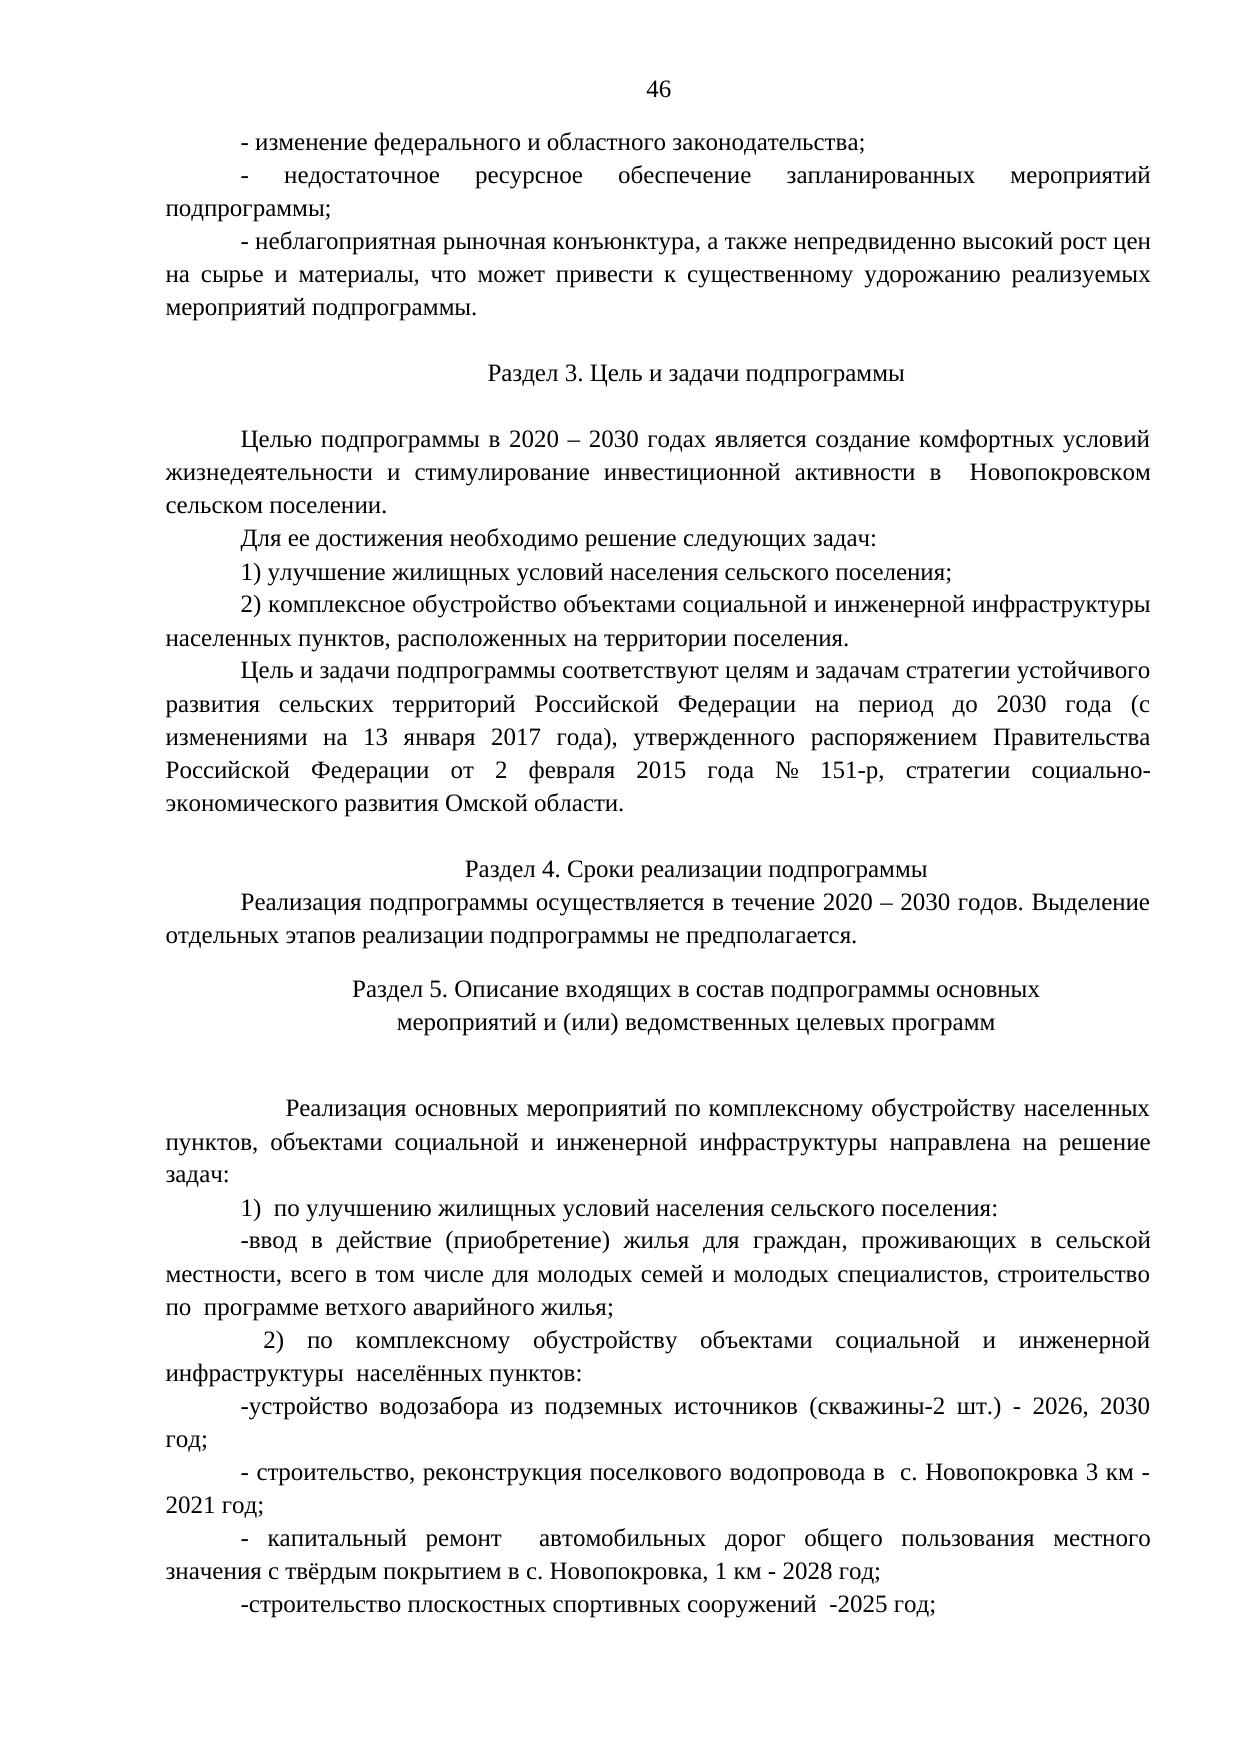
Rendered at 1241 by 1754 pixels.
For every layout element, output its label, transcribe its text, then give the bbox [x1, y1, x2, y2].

text мероприятий и (или) ведомственных целевых программ [165, 1007, 1152, 1035]
text 2) по комплексному обустройству объектами социальной и инженерной инфраструктуры населённых пунктов: [165, 1325, 1152, 1386]
text -ввод в действие (приобретение) жилья для граждан, проживающих в сельской местности, всего в том числе для молодых семей и молодых специалистов, строительство по программе ветхого аварийного жилья; [165, 1226, 1152, 1320]
text -строительство плоскостных спортивных сооружений -2025 год; [165, 1589, 1152, 1618]
text 1) по улучшению жилищных условий населения сельского поселения: [165, 1193, 1152, 1221]
text 1) улучшение жилищных условий населения сельского поселения; [165, 557, 1152, 585]
text Для ее достижения необходимо решение следующих задач: [165, 523, 1152, 552]
text Раздел 5. Описание входящих в состав подпрограммы основных [165, 974, 1152, 1002]
text Цель и задачи подпрограммы соответствуют целям и задачам стратегии устойчивого развития сельских территорий Российской Федерации на период до 2030 года (с изменениями на 13 января 2017 года), утвержденного распоряжением Правительства Российской Федерации от 2 февраля 2015 года № 151-р, стратегии социально-экономического развития Омской области. [165, 656, 1152, 816]
text - строительство, реконструкция поселкового водопровода в с. Новопокровка 3 км -2021 год; [165, 1457, 1152, 1518]
text - неблагоприятная рыночная конъюнктура, а также непредвиденно высокий рост цен на сырье и материалы, что может привести к существенному удорожанию реализуемых мероприятий подпрограммы. [165, 226, 1152, 321]
text Раздел 4. Сроки реализации подпрограммы [165, 854, 1152, 882]
text Раздел 3. Цель и задачи подпрограммы [165, 358, 1152, 387]
text - недостаточное ресурсное обеспечение запланированных мероприятий подпрограммы; [165, 160, 1152, 222]
text - капитальный ремонт автомобильных дорог общего пользования местного значения с твёрдым покрытием в с. Новопокровка, 1 км - 2028 год; [165, 1523, 1152, 1584]
text - изменение федерального и областного законодательства; [165, 127, 1152, 156]
text Реализация подпрограммы осуществляется в течение 2020 – 2030 годов. Выделение отдельных этапов реализации подпрограммы не предполагается. [165, 887, 1152, 948]
text 2) комплексное обустройство объектами социальной и инженерной инфраструктуры населенных пунктов, расположенных на территории поселения. [165, 589, 1152, 651]
text Реализация основных мероприятий по комплексному обустройству населенных пунктов, объектами социальной и инженерной инфраструктуры направлена на решение задач: [165, 1093, 1152, 1188]
text -устройство водозабора из подземных источников (скважины-2 шт.) - 2026, 2030 год; [165, 1391, 1152, 1452]
text Целью подпрограммы в 2020 – 2030 годах является создание комфортных условий жизнедеятельности и стимулирование инвестиционной активности в Новопокровском сельском поселении. [165, 424, 1152, 519]
